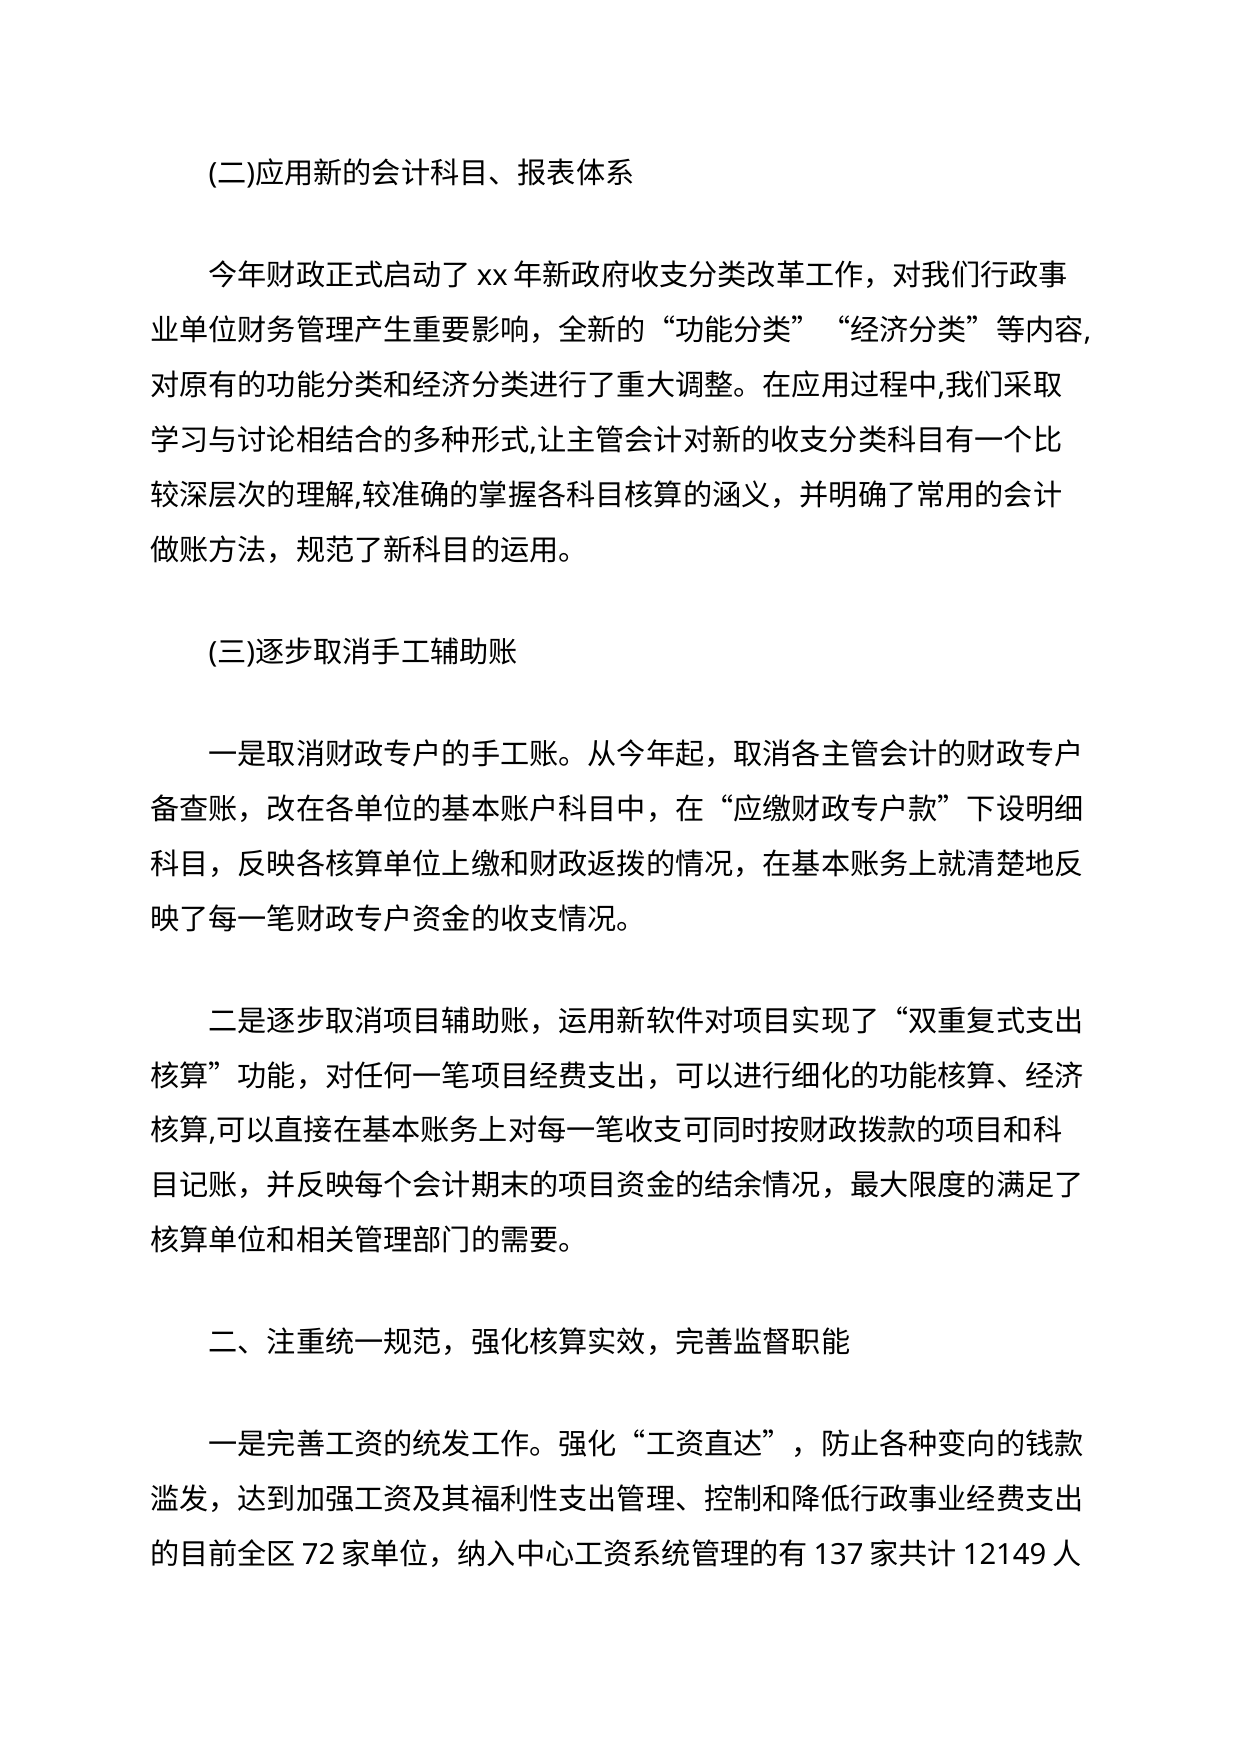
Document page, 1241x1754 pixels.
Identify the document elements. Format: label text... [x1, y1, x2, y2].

text 今年财政正式启动了xx年新政府收支分类改革工作，对我们行政事业单位财务管理产生重要影响，全新的“功能分类”“经济分类”等内容,对原有的功能分类和经济分类进行了重大调整。在应用过程中,我们采取学习与讨论相结合的多种形式,让主管会计对新的收支分类科目有一个比较深层次的理解,较准确的掌握各科目核算的涵义，并明确了常用的会计做账方法，规范了新科目的运用。 [150, 252, 1090, 569]
text 一是取消财政专户的手工账。从今年起，取消各主管会计的财政专户备查账，改在各单位的基本账户科目中，在“应缴财政专户款”下设明细科目，反映各核算单位上缴和财政返拨的情况，在基本账务上就清楚地反映了每一笔财政专户资金的收支情况。 [150, 731, 1090, 938]
text 二是逐步取消项目辅助账，运用新软件对项目实现了“双重复式支出核算”功能，对任何一笔项目经费支出，可以进行细化的功能核算、经济核算,可以直接在基本账务上对每一笔收支可同时按财政拨款的项目和科目记账，并反映每个会计期末的项目资金的结余情况，最大限度的满足了核算单位和相关管理部门的需要。 [150, 997, 1090, 1259]
text (三)逐步取消手工辅助账 [150, 629, 1090, 671]
text (二)应用新的会计科目、报表体系 [150, 150, 1090, 192]
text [150, 1420, 1090, 1573]
text 二、注重统一规范，强化核算实效，完善监督职能 [150, 1319, 1090, 1361]
